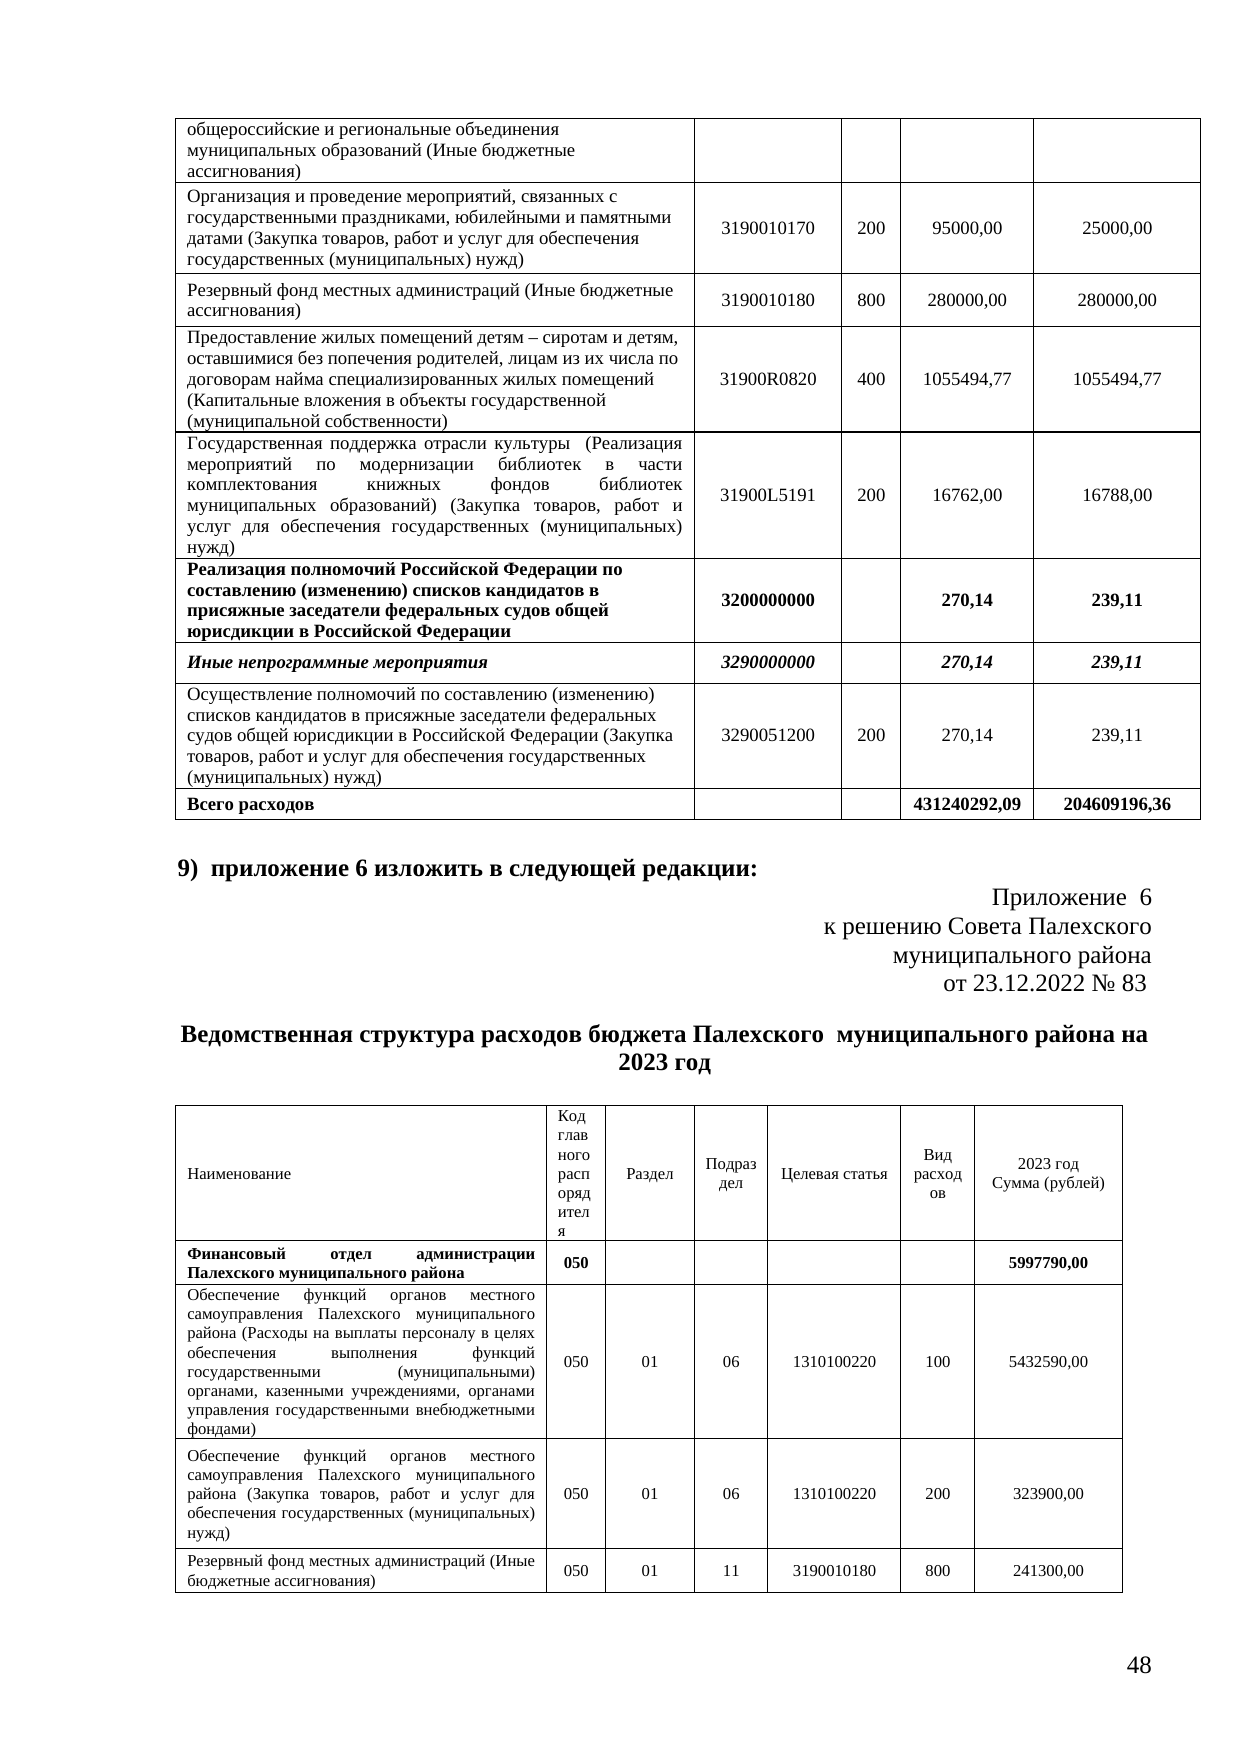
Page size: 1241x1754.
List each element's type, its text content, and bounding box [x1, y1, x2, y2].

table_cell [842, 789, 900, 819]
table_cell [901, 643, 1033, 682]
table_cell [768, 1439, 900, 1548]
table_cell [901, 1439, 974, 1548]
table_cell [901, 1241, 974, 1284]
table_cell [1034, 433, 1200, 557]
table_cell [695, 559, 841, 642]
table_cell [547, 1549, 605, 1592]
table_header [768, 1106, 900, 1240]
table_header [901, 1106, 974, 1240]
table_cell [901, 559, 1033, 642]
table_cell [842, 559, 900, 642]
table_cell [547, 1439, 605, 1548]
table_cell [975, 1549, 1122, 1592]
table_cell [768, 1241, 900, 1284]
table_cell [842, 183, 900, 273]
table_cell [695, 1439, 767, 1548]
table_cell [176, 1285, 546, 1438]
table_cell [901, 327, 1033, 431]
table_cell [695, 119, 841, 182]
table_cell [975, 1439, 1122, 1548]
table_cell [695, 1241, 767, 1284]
text 9) приложение 6 изложить в следующей редакции: [177, 853, 1152, 882]
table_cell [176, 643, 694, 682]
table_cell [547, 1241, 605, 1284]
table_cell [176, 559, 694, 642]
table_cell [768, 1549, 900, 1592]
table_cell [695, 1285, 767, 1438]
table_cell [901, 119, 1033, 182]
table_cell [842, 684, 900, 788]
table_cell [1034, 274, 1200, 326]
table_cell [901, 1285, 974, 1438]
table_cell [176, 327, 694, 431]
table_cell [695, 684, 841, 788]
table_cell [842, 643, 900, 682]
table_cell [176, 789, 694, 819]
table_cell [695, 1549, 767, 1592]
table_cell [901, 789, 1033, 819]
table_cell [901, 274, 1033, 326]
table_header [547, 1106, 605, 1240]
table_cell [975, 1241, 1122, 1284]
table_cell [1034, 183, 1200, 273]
text Приложение 6 [177, 882, 1152, 911]
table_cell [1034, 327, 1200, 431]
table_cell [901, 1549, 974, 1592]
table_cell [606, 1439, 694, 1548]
text муниципального района [177, 940, 1152, 968]
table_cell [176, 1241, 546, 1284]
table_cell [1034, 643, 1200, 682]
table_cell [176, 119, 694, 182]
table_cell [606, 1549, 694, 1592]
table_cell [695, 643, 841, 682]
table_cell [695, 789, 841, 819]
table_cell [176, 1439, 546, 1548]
text Ведомственная структура расходов бюджета Палехского муниципального района на 2023 год [177, 1019, 1152, 1076]
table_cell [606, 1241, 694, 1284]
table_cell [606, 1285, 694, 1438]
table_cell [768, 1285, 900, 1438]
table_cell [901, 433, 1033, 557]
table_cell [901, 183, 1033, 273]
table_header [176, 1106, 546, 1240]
text к решению Совета Палехского [177, 911, 1152, 940]
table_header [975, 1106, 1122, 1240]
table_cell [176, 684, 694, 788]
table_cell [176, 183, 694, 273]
title от 23.12.2022 № 83 [177, 968, 1147, 997]
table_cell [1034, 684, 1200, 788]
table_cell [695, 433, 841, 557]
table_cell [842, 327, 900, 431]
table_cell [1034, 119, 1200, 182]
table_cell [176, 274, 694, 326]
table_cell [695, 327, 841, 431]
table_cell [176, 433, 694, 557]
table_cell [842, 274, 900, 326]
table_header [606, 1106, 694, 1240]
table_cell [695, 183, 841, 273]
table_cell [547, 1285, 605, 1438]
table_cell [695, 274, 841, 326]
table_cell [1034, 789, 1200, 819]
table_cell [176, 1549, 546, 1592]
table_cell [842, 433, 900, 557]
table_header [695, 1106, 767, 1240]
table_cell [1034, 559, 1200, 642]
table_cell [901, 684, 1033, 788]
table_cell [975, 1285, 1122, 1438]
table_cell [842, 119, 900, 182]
